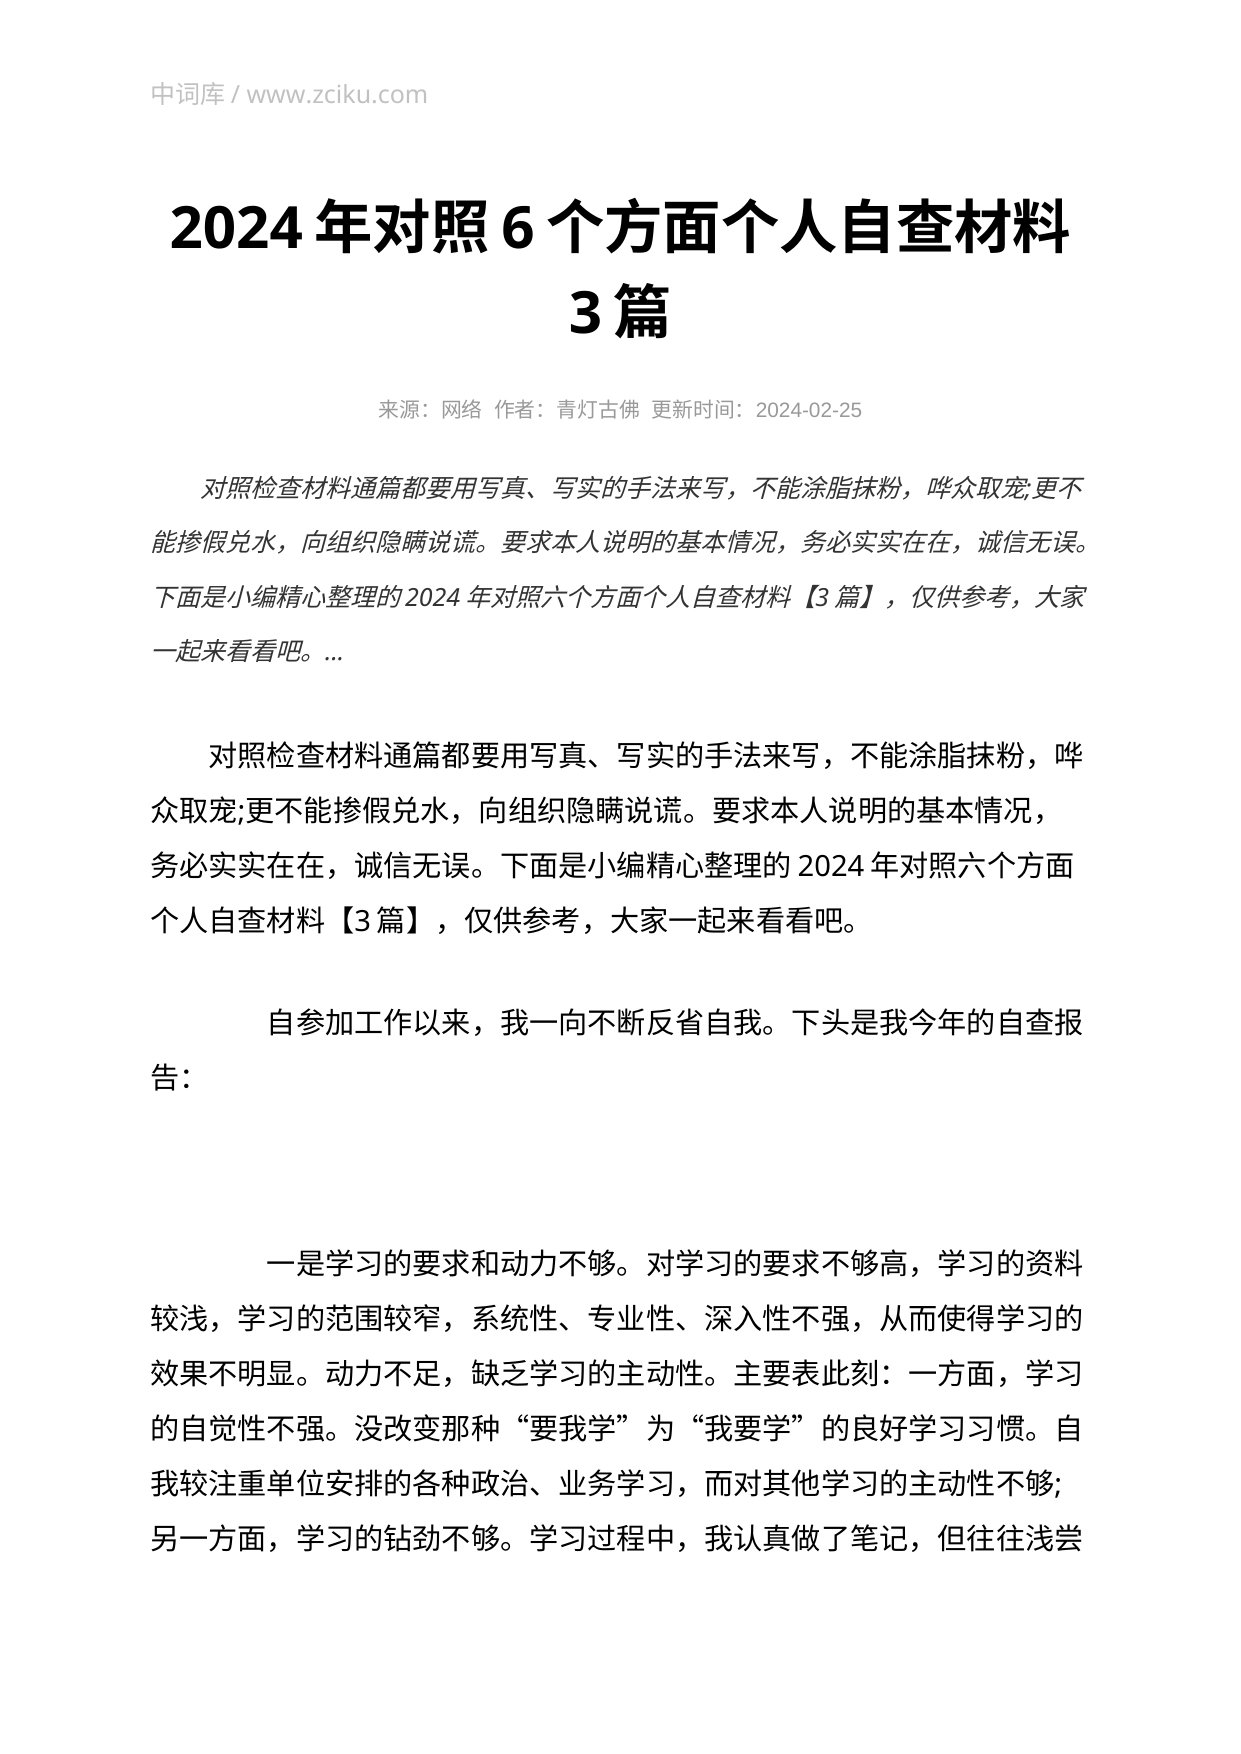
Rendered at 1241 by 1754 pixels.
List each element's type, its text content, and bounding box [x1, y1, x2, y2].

text 对照检查材料通篇都要用写真、写实的手法来写，不能涂脂抹粉，哗众取宠;更不能掺假兑水，向组织隐瞒说谎。要求本人说明的基本情况，务必实实在在，诚信无误。下面是小编精心整理的2024年对照六个方面个人自查材料【3篇】，仅供参考，大家一起来看看吧。 [150, 733, 1090, 940]
text 自参加工作以来，我一向不断反省自我。下头是我今年的自查报告： [150, 1000, 1090, 1097]
text 对照检查材料通篇都要用写真、写实的手法来写，不能涂脂抹粉，哗众取宠;更不能掺假兑水，向组织隐瞒说谎。要求本人说明的基本情况，务必实实在在，诚信无误。下面是小编精心整理的2024年对照六个方面个人自查材料【3篇】，仅供参考，大家一起来看看吧。... [150, 468, 1090, 668]
text 来源：网络 作者：青灯古佛 更新时间：2024-02-25 [150, 398, 1090, 422]
subtitle 2024年对照6个方面个人自查材料3篇 [150, 181, 1090, 351]
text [150, 1241, 1090, 1557]
